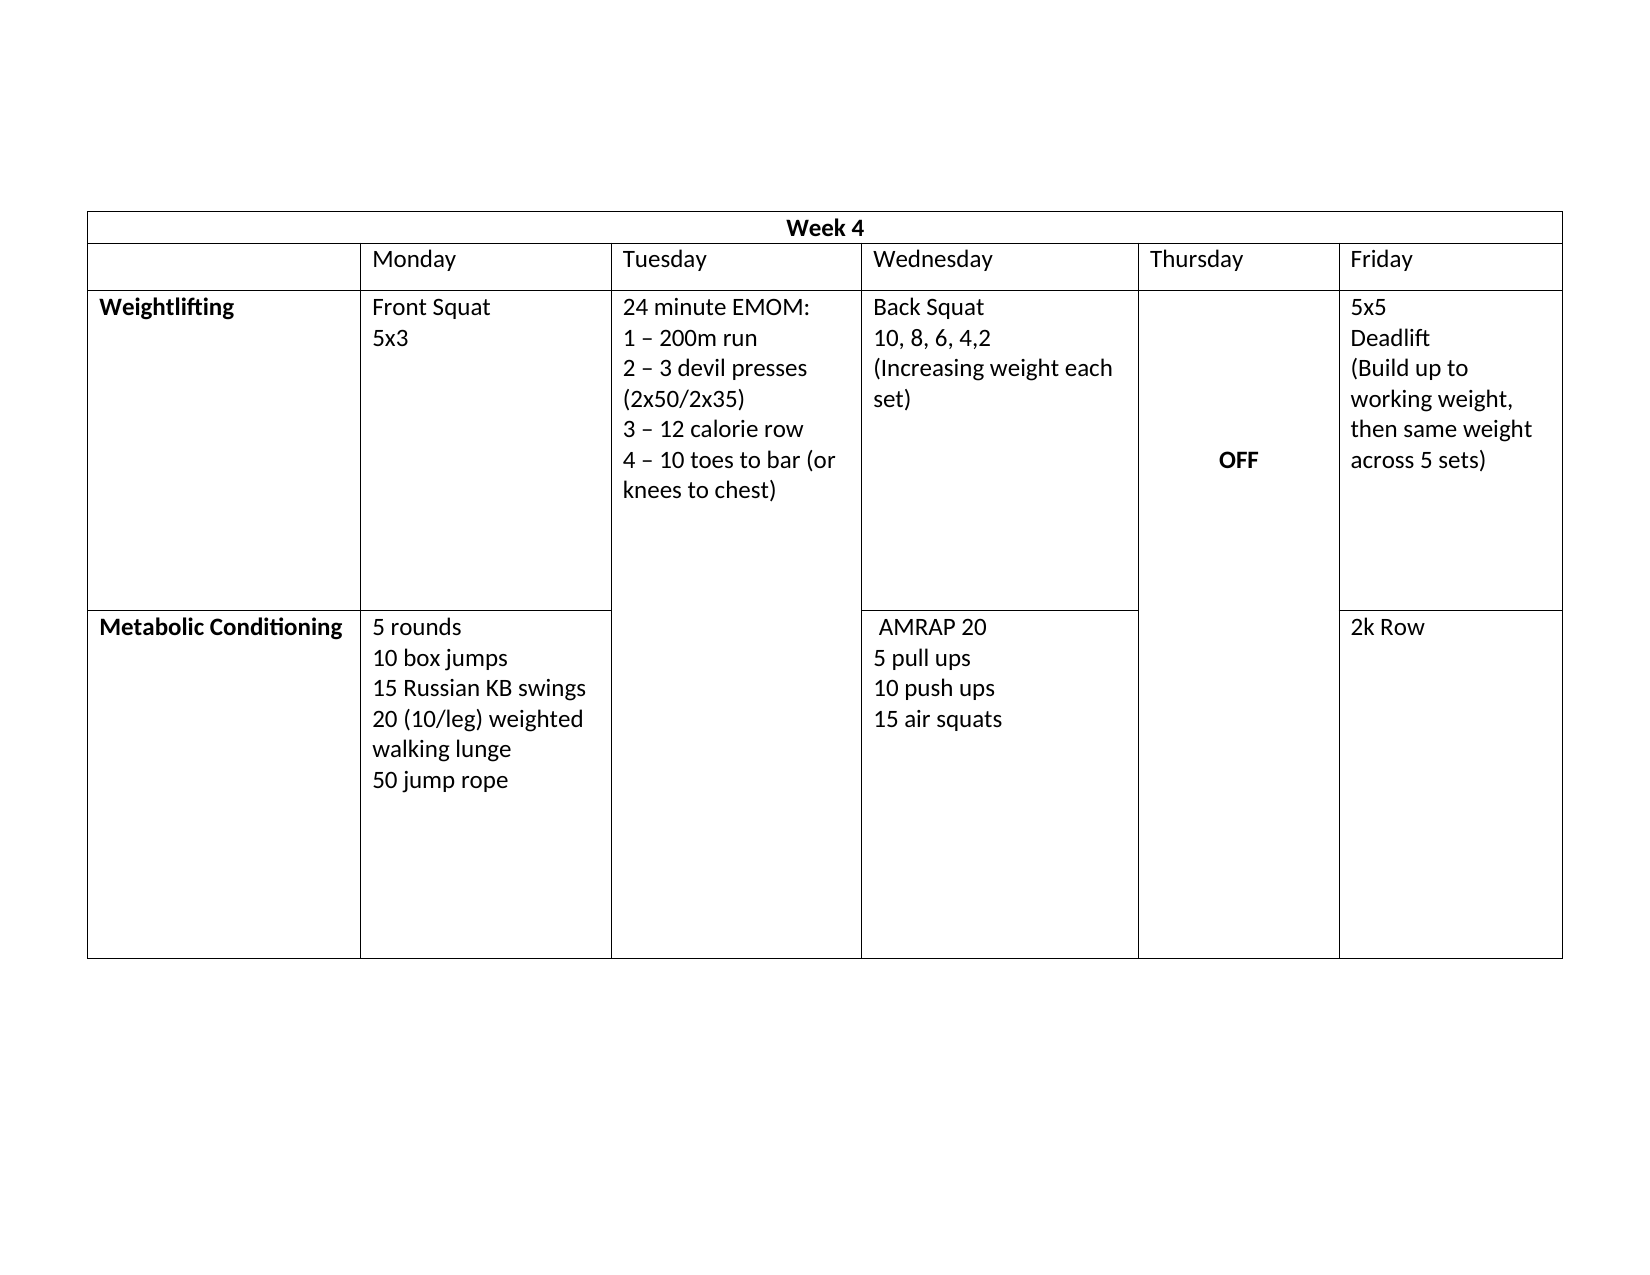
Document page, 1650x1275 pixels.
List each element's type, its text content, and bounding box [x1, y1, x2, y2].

table_cell Front Squat 5x3 [361, 291, 611, 610]
table_cell 5x5 Deadlift (Build up to working weight, then same weight across 5 sets) [1340, 291, 1562, 610]
table_cell Wednesday [862, 244, 1138, 290]
table_cell OFF [1139, 291, 1339, 958]
table_cell 2k Row [1340, 611, 1562, 958]
table_cell Weightlifting [88, 291, 360, 610]
table_cell Friday [1340, 244, 1562, 290]
table_header Week 4 [88, 212, 1562, 243]
table_cell 24 minute EMOM: 1 – 200m run 2 – 3 devil presses (2x50/2x35) 3 – 12 calorie row 4 – 10 toes to bar (or knees to chest) [612, 291, 861, 958]
table_cell Metabolic Conditioning [88, 611, 360, 958]
table_cell Back Squat 10, 8, 6, 4,2 (Increasing weight each set) [862, 291, 1138, 610]
table_cell 5 rounds 10 box jumps 15 Russian KB swings 20 (10/leg) weighted walking lunge 50 jump rope [361, 611, 611, 958]
table_cell Tuesday [612, 244, 861, 290]
table_cell Monday [361, 244, 611, 290]
table_cell AMRAP 20 5 pull ups 10 push ups 15 air squats [862, 611, 1138, 958]
table_cell [88, 244, 360, 290]
table_cell Thursday [1139, 244, 1339, 290]
